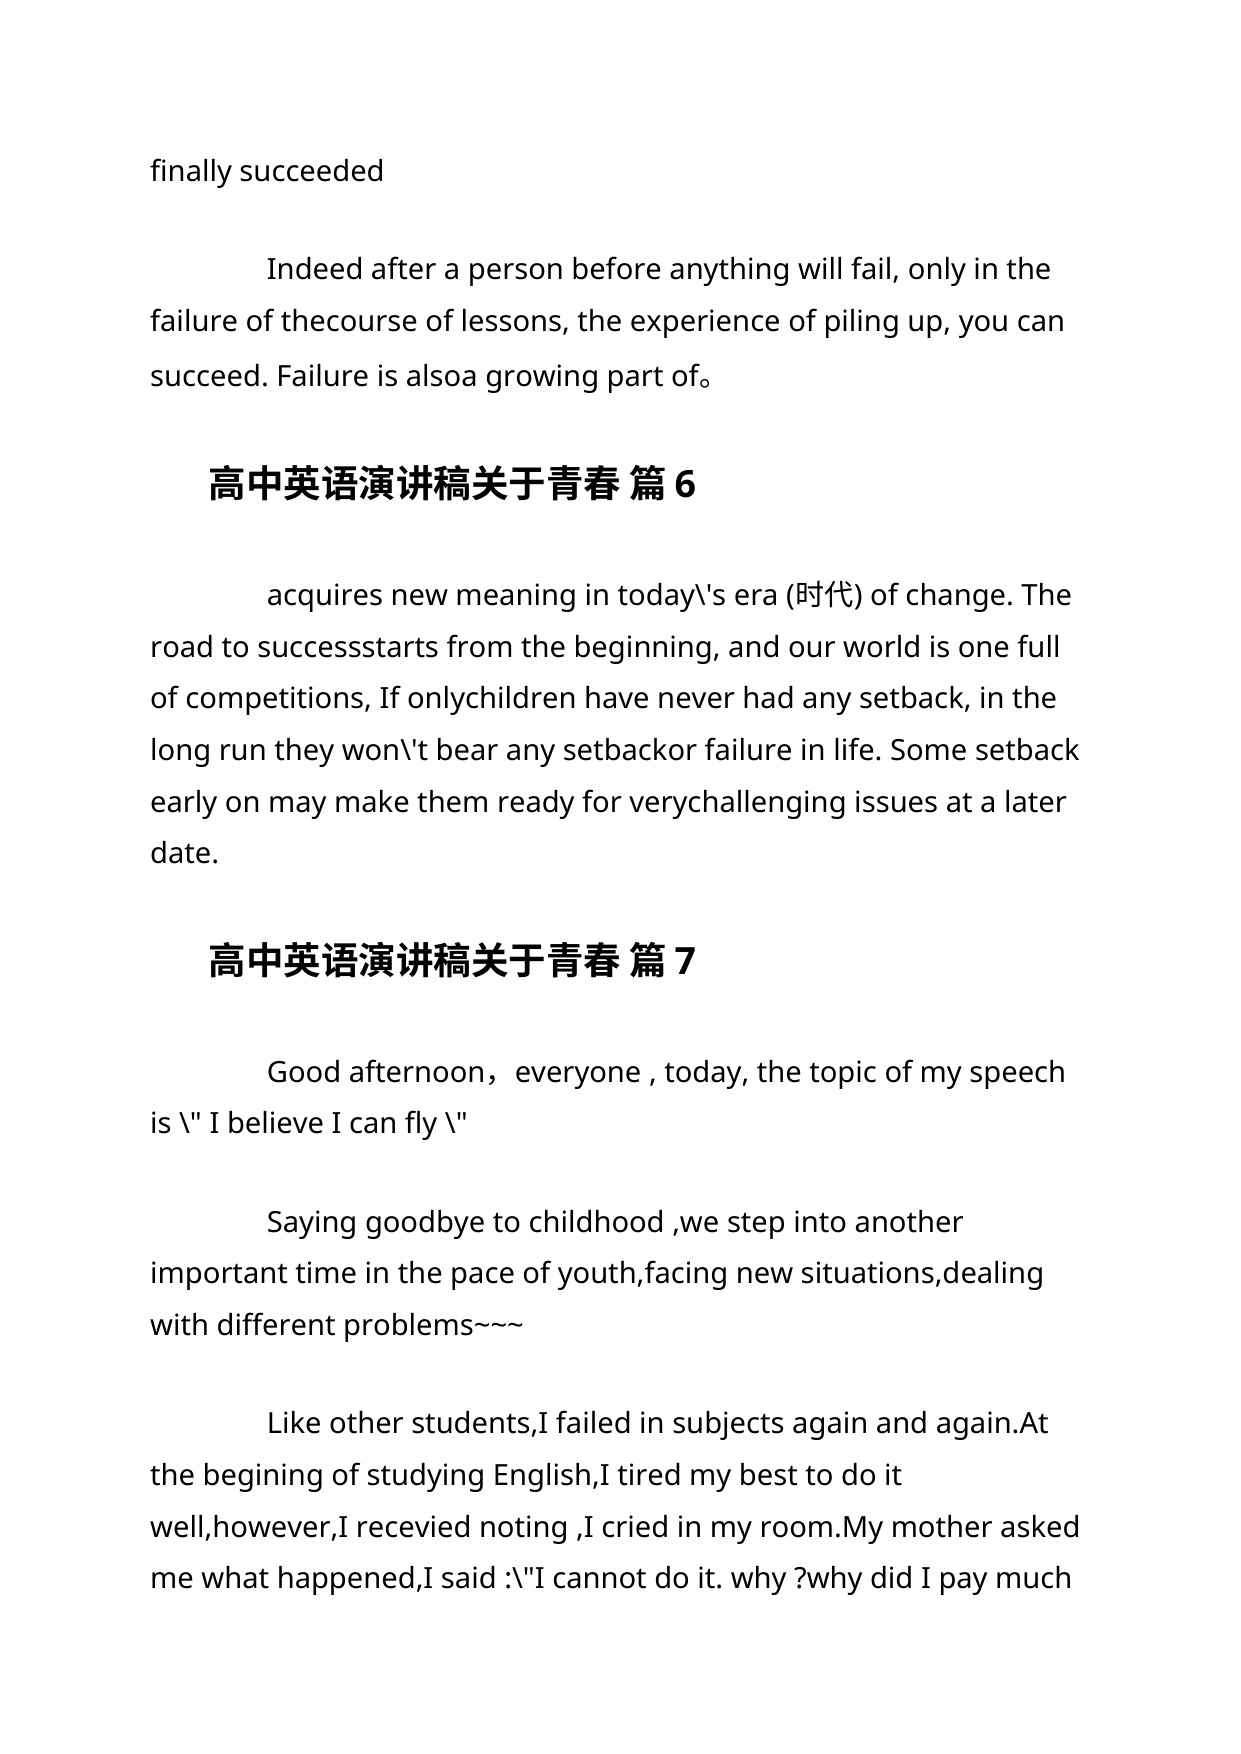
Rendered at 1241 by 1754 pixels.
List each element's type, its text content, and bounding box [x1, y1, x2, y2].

text 高中英语演讲稿关于青春 篇7 [150, 931, 1090, 985]
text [150, 150, 1090, 190]
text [150, 1403, 1090, 1597]
text Good afternoon，everyone , today, the topic of my speech is \" I believe I can fly \" [150, 1048, 1090, 1142]
text 高中英语演讲稿关于青春 篇6 [150, 454, 1090, 509]
text acquires new meaning in today\'s era (时代) of change. The road to successstarts from the beginning, and our world is one full of competitions, If onlychildren have never had any setback, in the long run they won\'t bear any setbackor failure in life. Some setback early on may make them ready for verychallenging issues at a later date. [150, 572, 1090, 872]
text Saying goodbye to childhood ,we step into another important time in the pace of youth,facing new situations,dealing with different problems~~~ [150, 1201, 1090, 1344]
text Indeed after a person before anything will fail, only in the failure of thecourse of lessons, the experience of piling up, you can succeed. Failure is alsoa growing part of。 [150, 248, 1090, 395]
